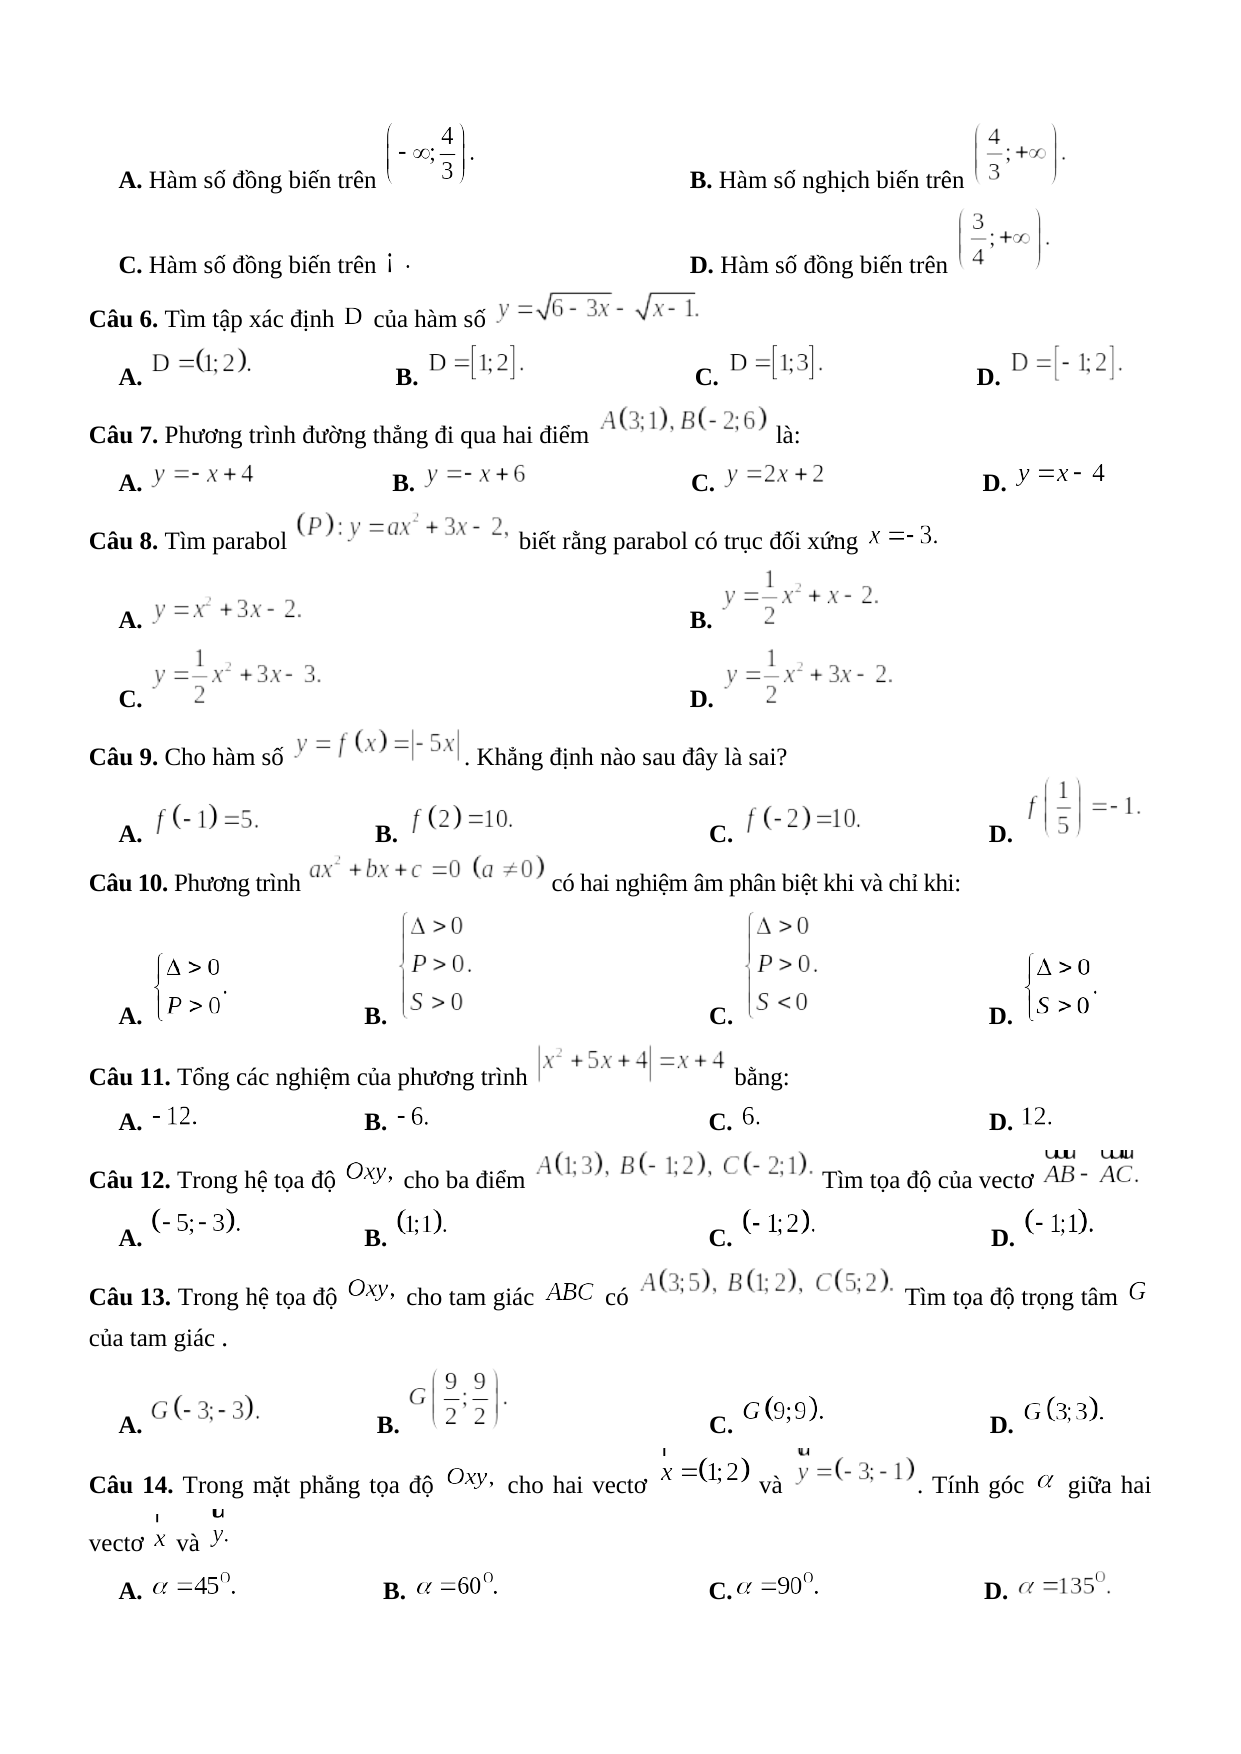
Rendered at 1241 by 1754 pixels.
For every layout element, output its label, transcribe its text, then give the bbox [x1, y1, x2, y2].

text Câu 14. Trong mặt phẳng tọa độ cho hai vectơ và . Tính góc giữa hai vectơ và [89, 1449, 1152, 1557]
text A. B. C. D. [89, 1101, 1152, 1136]
text C. Hàm số đồng biến trên D. Hàm số đồng biến trên [89, 203, 1152, 279]
text A. B. C. D. [89, 1363, 1152, 1439]
text Câu 13. Trong hệ tọa độ cho tam giác có Tìm tọa độ trọng tâm của tam giác . [89, 1263, 1152, 1352]
text Câu 11. Tổng các nghiệm của phương trình bằng: [89, 1040, 1152, 1091]
text A. B. C. D. [89, 1204, 1152, 1252]
text Câu 10. Phương trình có hai nghiệm âm phân biệt khi và chỉ khi: [89, 849, 1152, 897]
text Câu 6. Tìm tập xác định của hàm số [89, 289, 1152, 333]
text Câu 7. Phương trình đường thẳng đi qua hai điểm là: [89, 401, 1152, 449]
text A. B. C. D. [89, 1567, 1152, 1605]
text A. Hàm số đồng biến trên B. Hàm số nghịch biến trên [89, 118, 1152, 193]
text A. B. C. D. [89, 907, 1152, 1030]
text Câu 8. Tìm parabol biết rằng parabol có trục đối xứng [89, 507, 1152, 555]
text A. B. C. D. [89, 772, 1152, 848]
text A. B. C. D. [89, 343, 1152, 391]
text Câu 12. Trong hệ tọa độ cho ba điểm Tìm tọa độ của vectơ [89, 1146, 1152, 1194]
text A. B. [89, 565, 1152, 634]
text A. B. C. D. [89, 459, 1186, 497]
text C. D. [89, 644, 1152, 713]
text Câu 9. Cho hàm số . Khẳng định nào sau đây là sai? [89, 723, 1152, 771]
